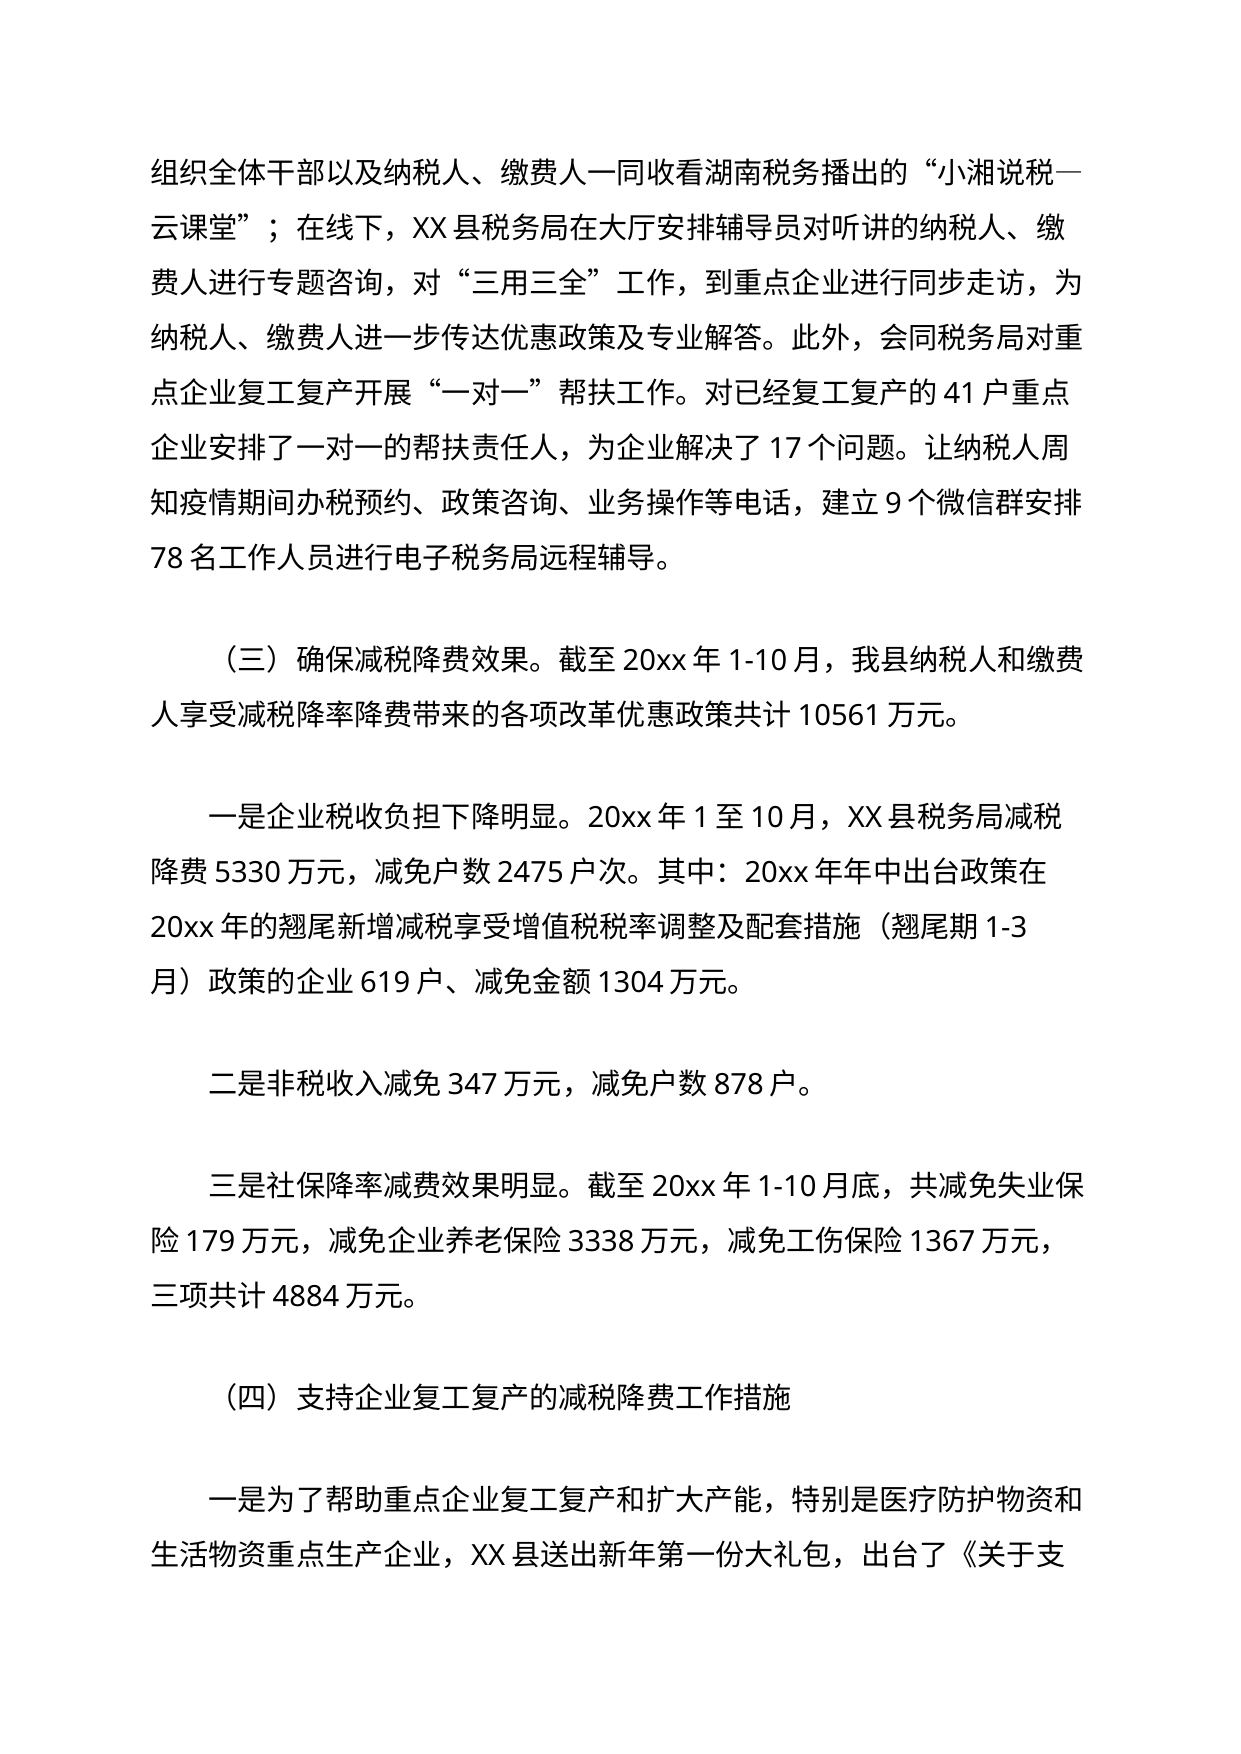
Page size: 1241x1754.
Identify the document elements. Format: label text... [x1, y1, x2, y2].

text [150, 1476, 1090, 1574]
text 三是社保降率减费效果明显。截至20xx年1-10月底，共减免失业保险179万元，减免企业养老保险3338万元，减免工伤保险1367万元，三项共计4884万元。 [150, 1163, 1090, 1315]
text 二是非税收入减免347万元，减免户数878户。 [150, 1061, 1090, 1103]
text 一是企业税收负担下降明显。20xx年1至10月，XX县税务局减税降费5330万元，减免户数2475户次。其中：20xx年年中出台政策在20xx年的翘尾新增减税享受增值税税率调整及配套措施（翘尾期1-3月）政策的企业619户、减免金额1304万元。 [150, 794, 1090, 1001]
text （四）支持企业复工复产的减税降费工作措施 [150, 1374, 1090, 1417]
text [150, 150, 1090, 577]
text （三）确保减税降费效果。截至20xx年1-10月，我县纳税人和缴费人享受减税降率降费带来的各项改革优惠政策共计10561万元。 [150, 637, 1090, 734]
